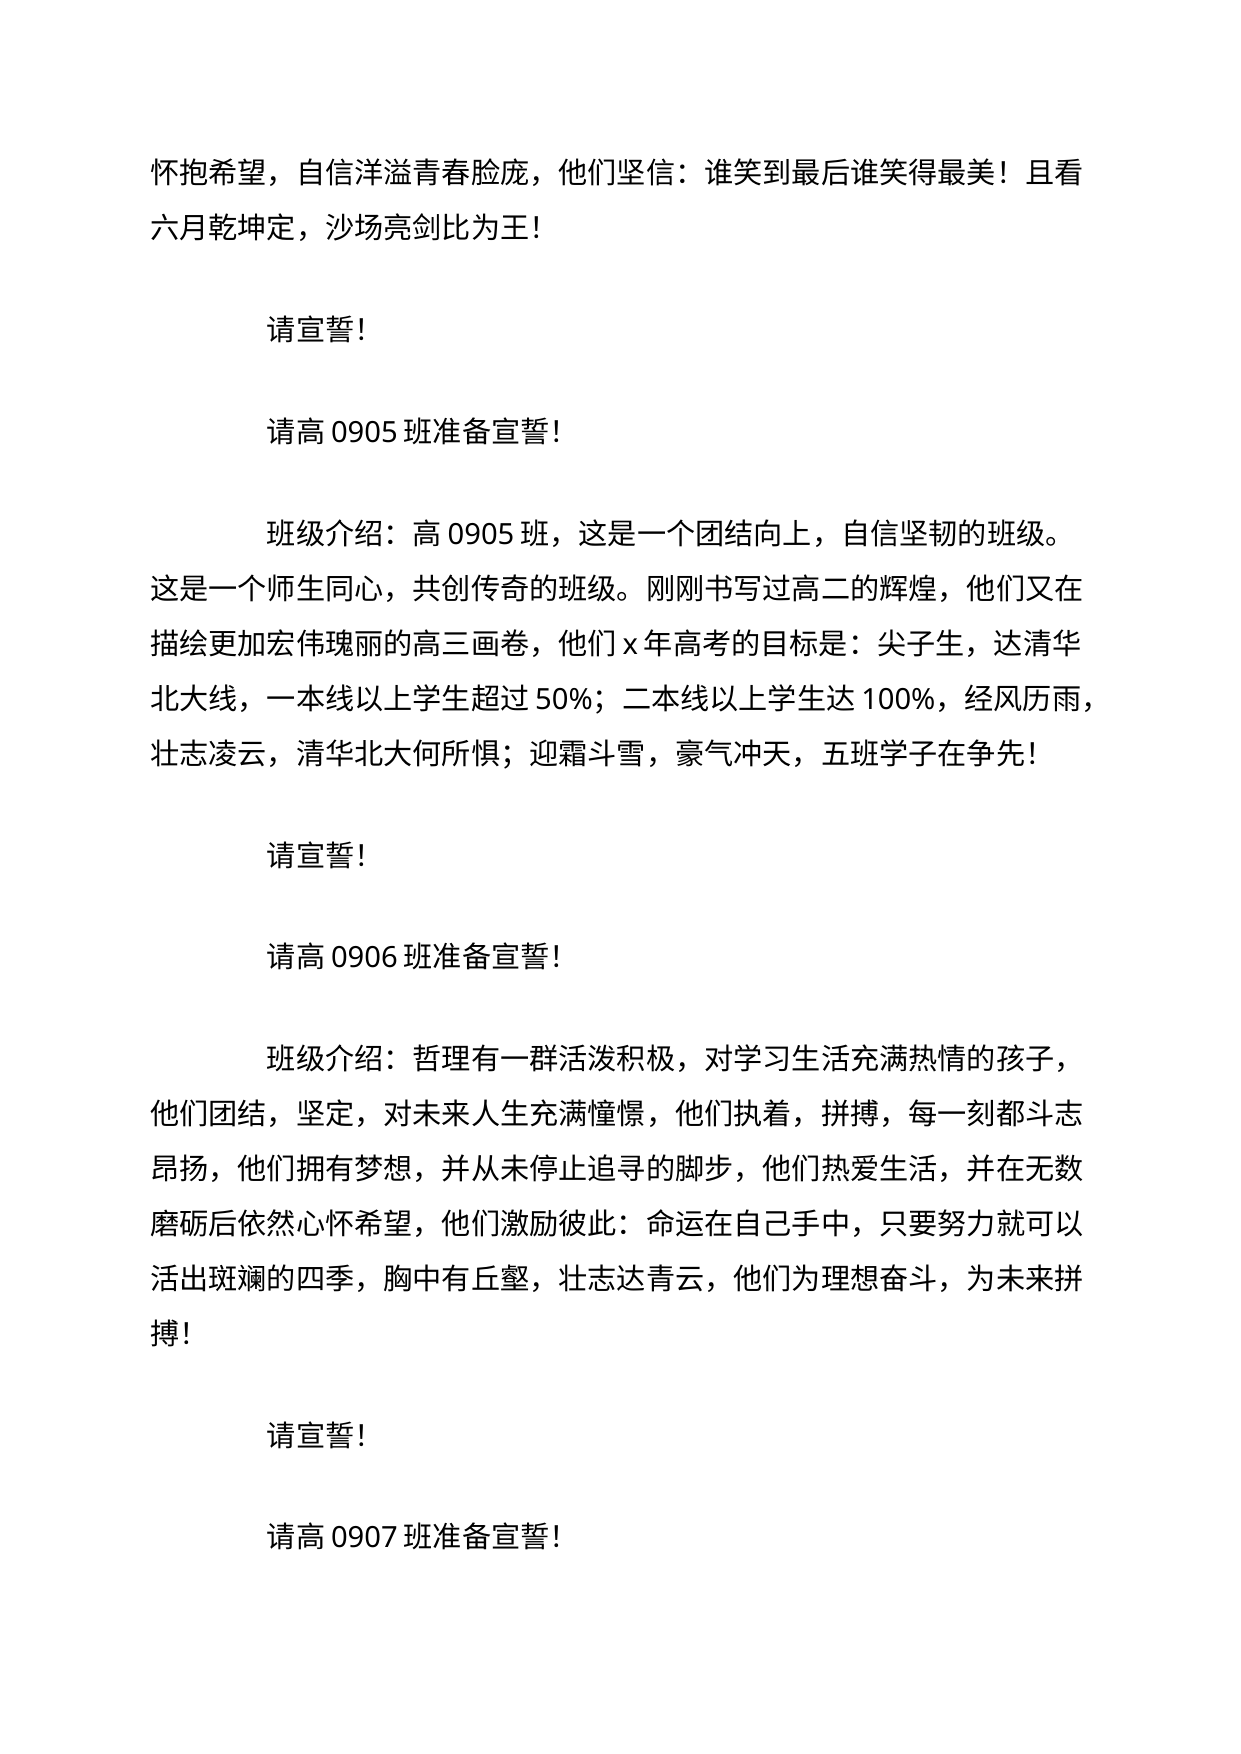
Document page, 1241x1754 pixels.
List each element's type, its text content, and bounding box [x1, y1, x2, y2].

text 请高0905班准备宣誓！ [150, 408, 1090, 451]
text 请高0906班准备宣誓！ [150, 934, 1090, 976]
text 请高0907班准备宣誓！ [150, 1514, 1090, 1556]
text 班级介绍：哲理有一群活泼积极，对学习生活充满热情的孩子，他们团结，坚定，对未来人生充满憧憬，他们执着，拼搏，每一刻都斗志昂扬，他们拥有梦想，并从未停止追寻的脚步，他们热爱生活，并在无数磨砺后依然心怀希望，他们激励彼此：命运在自己手中，只要努力就可以活出斑斓的四季，胸中有丘壑，壮志达青云，他们为理想奋斗，为未来拼搏！ [150, 1036, 1090, 1353]
text 班级介绍：高0905班，这是一个团结向上，自信坚韧的班级。这是一个师生同心，共创传奇的班级。刚刚书写过高二的辉煌，他们又在描绘更加宏伟瑰丽的高三画卷，他们x年高考的目标是：尖子生，达清华北大线，一本线以上学生超过50%；二本线以上学生达100%，经风历雨，壮志凌云，清华北大何所惧；迎霜斗雪，豪气冲天，五班学子在争先！ [150, 510, 1090, 773]
text 请宣誓！ [150, 307, 1090, 349]
text 请宣誓！ [150, 832, 1090, 874]
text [150, 150, 1090, 247]
text 请宣誓！ [150, 1412, 1090, 1454]
